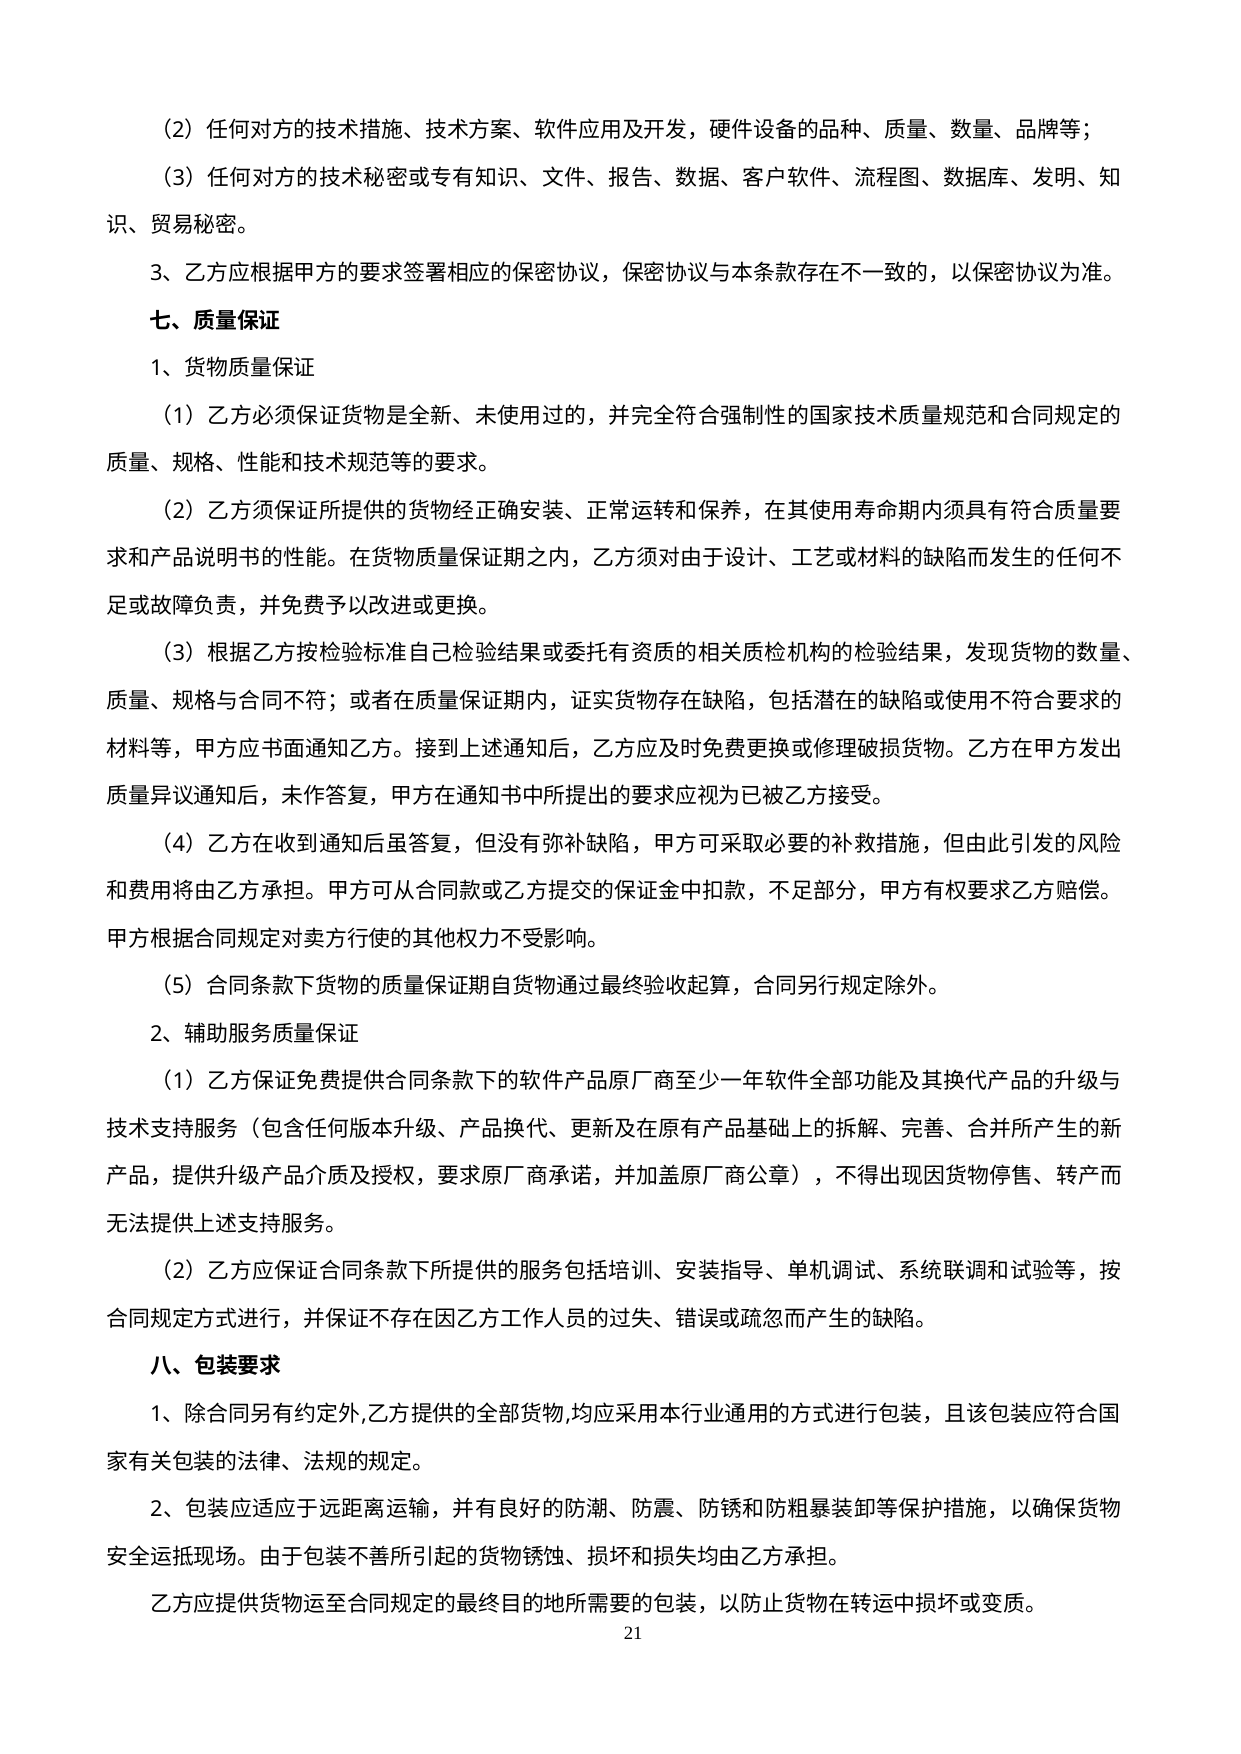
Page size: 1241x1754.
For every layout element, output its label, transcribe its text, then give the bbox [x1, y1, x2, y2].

text 1、除合同另有约定外,乙方提供的全部货物,均应采用本行业通用的方式进行包装，且该包装应符合国家有关包装的法律、法规的规定。 [106, 1396, 1122, 1475]
text （2）乙方须保证所提供的货物经正确安装、正常运转和保养，在其使用寿命期内须具有符合质量要求和产品说明书的性能。在货物质量保证期之内，乙方须对由于设计、工艺或材料的缺陷而发生的任何不足或故障负责，并免费予以改进或更换。 [106, 493, 1122, 619]
text （3）根据乙方按检验标准自己检验结果或委托有资质的相关质检机构的检验结果，发现货物的数量、质量、规格与合同不符；或者在质量保证期内，证实货物存在缺陷，包括潜在的缺陷或使用不符合要求的材料等，甲方应书面通知乙方。接到上述通知后，乙方应及时免费更换或修理破损货物。乙方在甲方发出质量异议通知后，未作答复，甲方在通知书中所提出的要求应视为已被乙方接受。 [106, 635, 1122, 810]
text （4）乙方在收到通知后虽答复，但没有弥补缺陷，甲方可采取必要的补救措施，但由此引发的风险和费用将由乙方承担。甲方可从合同款或乙方提交的保证金中扣款，不足部分，甲方有权要求乙方赔偿。甲方根据合同规定对卖方行使的其他权力不受影响。 [106, 826, 1122, 952]
text 乙方应提供货物运至合同规定的最终目的地所需要的包装，以防止货物在转运中损坏或变质。 [106, 1586, 1122, 1618]
text （3）任何对方的技术秘密或专有知识、文件、报告、数据、客户软件、流程图、数据库、发明、知识、贸易秘密。 [106, 160, 1122, 239]
text 七、质量保证 [106, 303, 1122, 334]
text 1、货物质量保证 [106, 350, 1122, 382]
text （1）乙方必须保证货物是全新、未使用过的，并完全符合强制性的国家技术质量规范和合同规定的质量、规格、性能和技术规范等的要求。 [106, 398, 1122, 477]
text 2、包装应适应于远距离运输，并有良好的防潮、防震、防锈和防粗暴装卸等保护措施，以确保货物安全运抵现场。由于包装不善所引起的货物锈蚀、损坏和损失均由乙方承担。 [106, 1491, 1122, 1570]
text 八、包装要求 [106, 1348, 1122, 1380]
text （5）合同条款下货物的质量保证期自货物通过最终验收起算，合同另行规定除外。 [106, 968, 1122, 1000]
text （1）乙方保证免费提供合同条款下的软件产品原厂商至少一年软件全部功能及其换代产品的升级与技术支持服务（包含任何版本升级、产品换代、更新及在原有产品基础上的拆解、完善、合并所产生的新产品，提供升级产品介质及授权，要求原厂商承诺，并加盖原厂商公章），不得出现因货物停售、转产而无法提供上述支持服务。 [106, 1063, 1122, 1238]
text （2）乙方应保证合同条款下所提供的服务包括培训、安装指导、单机调试、系统联调和试验等，按合同规定方式进行，并保证不存在因乙方工作人员的过失、错误或疏忽而产生的缺陷。 [106, 1253, 1122, 1333]
text 2、辅助服务质量保证 [106, 1016, 1122, 1047]
text 3、乙方应根据甲方的要求签署相应的保密协议，保密协议与本条款存在不一致的，以保密协议为准。 [106, 255, 1122, 287]
text （2）任何对方的技术措施、技术方案、软件应用及开发，硬件设备的品种、质量、数量、品牌等； [106, 112, 1122, 144]
